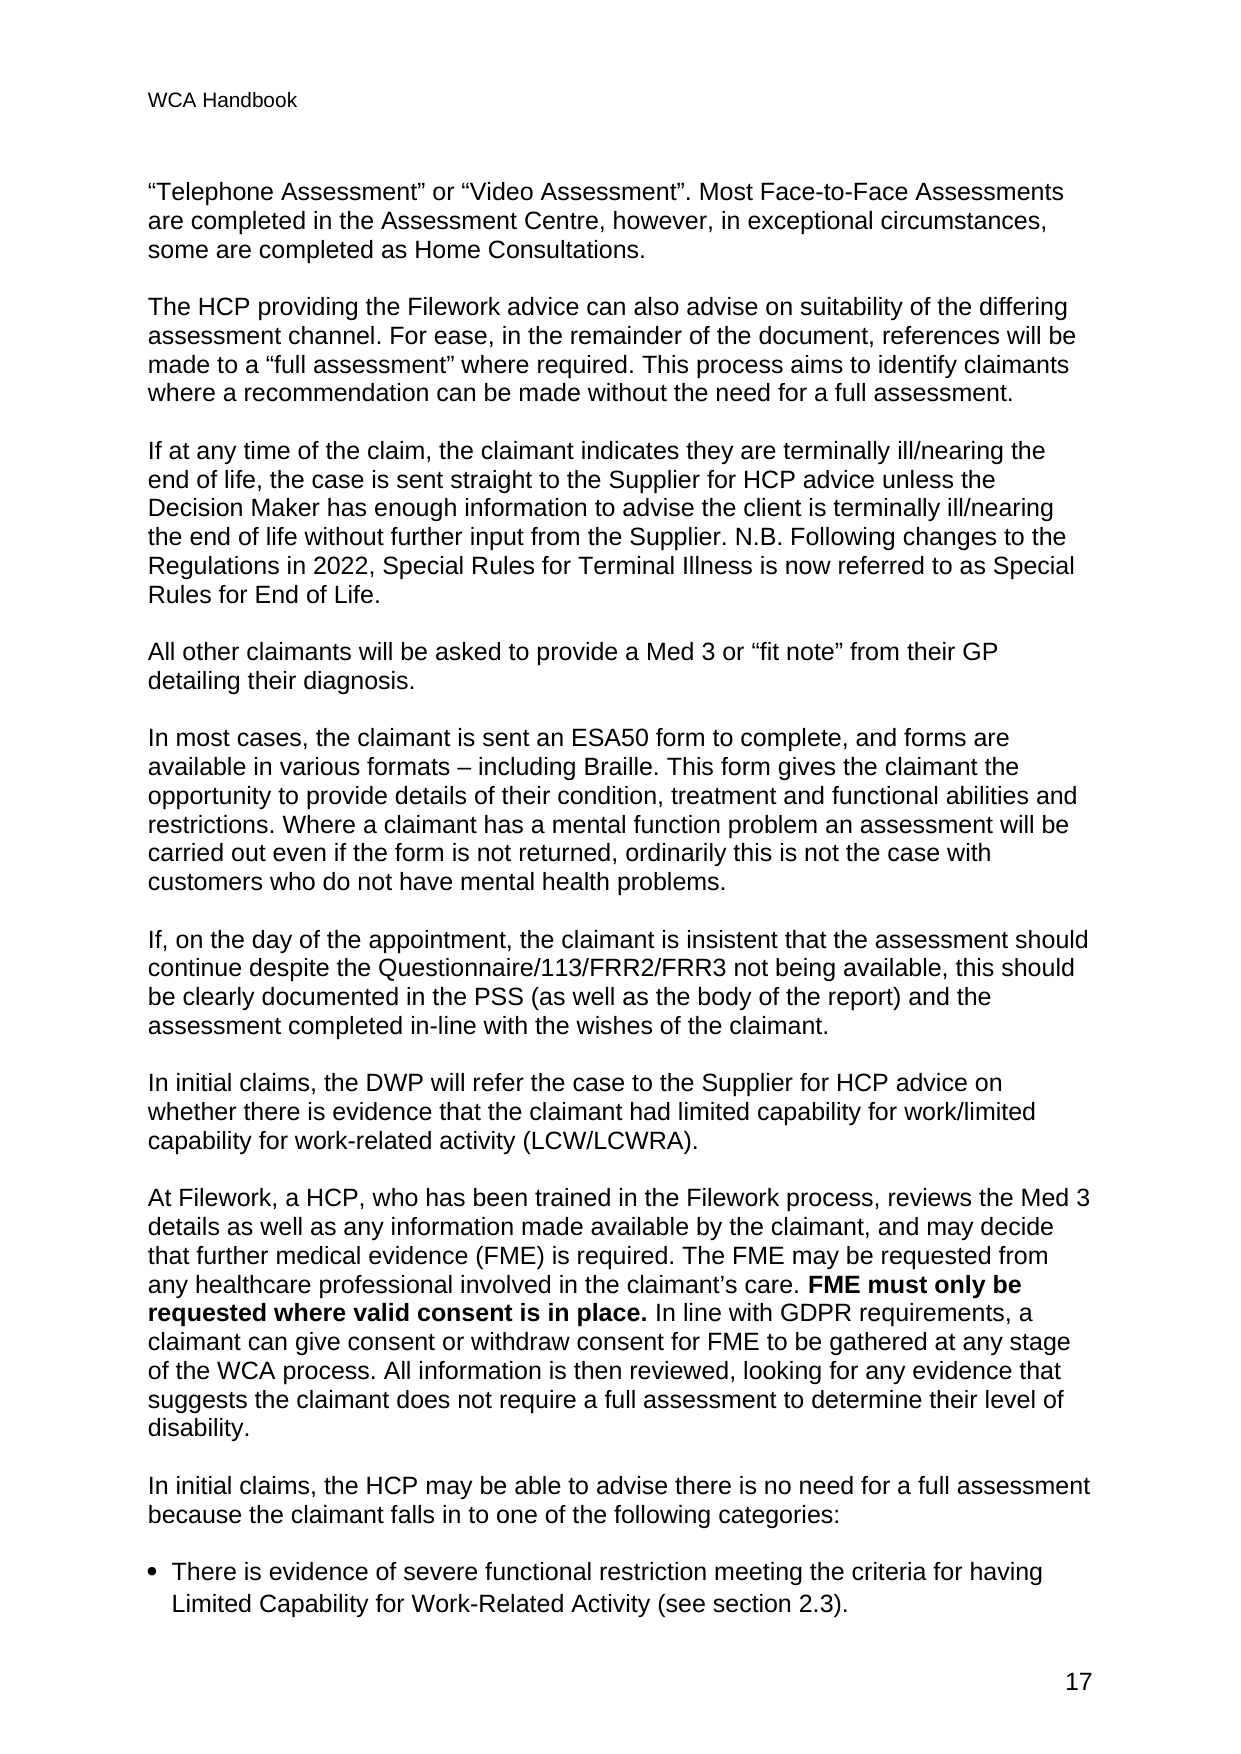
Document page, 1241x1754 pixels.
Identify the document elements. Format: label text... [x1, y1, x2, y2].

text If, on the day of the appointment, the claimant is insistent that the assessment should continue despite the Questionnaire/113/FRR2/FRR3 not being available, this should be clearly documented in the PSS (as well as the body of the report) and the assessment completed in-line with the wishes of the claimant. [148, 925, 1092, 1040]
text In initial claims, the HCP may be able to advise there is no need for a full assessment because the claimant falls in to one of the following categories: [148, 1471, 1092, 1528]
text In initial claims, the DWP will refer the case to the Supplier for HCP advice on whether there is evidence that the claimant had limited capability for work/limited capability for work-related activity (LCW/LCWRA). [148, 1068, 1092, 1155]
text In most cases, the claimant is sent an ESA50 form to complete, and forms are available in various formats – including Braille. This form gives the claimant the opportunity to provide details of their condition, treatment and functional abilities and restrictions. Where a claimant has a mental function problem an assessment will be carried out even if the form is not returned, ordinarily this is not the case with customers who do not have mental health problems. [148, 723, 1092, 896]
text If at any time of the claim, the claimant indicates they are terminally ill/nearing the end of life, the case is sent straight to the Supplier for HCP advice unless the Decision Maker has enough information to advise the client is terminally ill/nearing the end of life without further input from the Supplier. N.B. Following changes to the Regulations in 2022, Special Rules for Terminal Illness is now referred to as Special Rules for End of Life. [148, 436, 1092, 608]
text At Filework, a HCP, who has been trained in the Filework process, reviews the Med 3 details as well as any information made available by the claimant, and may decide that further medical evidence (FME) is required. The FME may be requested from any healthcare professional involved in the claimant’s care. FME must only be requested where valid consent is in place. In line with GDPR requirements, a claimant can give consent or withdraw consent for FME to be gathered at any stage of the WCA process. All information is then reviewed, looking for any evidence that suggests the claimant does not require a full assessment to determine their level of disability. [148, 1183, 1092, 1442]
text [148, 177, 1092, 263]
text The HCP providing the Filework advice can also advise on suitability of the differing assessment channel. For ease, in the remainder of the document, references will be made to a “full assessment” where required. This process aims to identify claimants where a recommendation can be made without the need for a full assessment. [148, 292, 1092, 407]
text All other claimants will be asked to provide a Med 3 or “fit note” from their GP detailing their diagnosis. [148, 637, 1092, 695]
text There is evidence of severe functional restriction meeting the criteria for having Limited Capability for Work-Related Activity (see section 2.3). [148, 1557, 1092, 1618]
